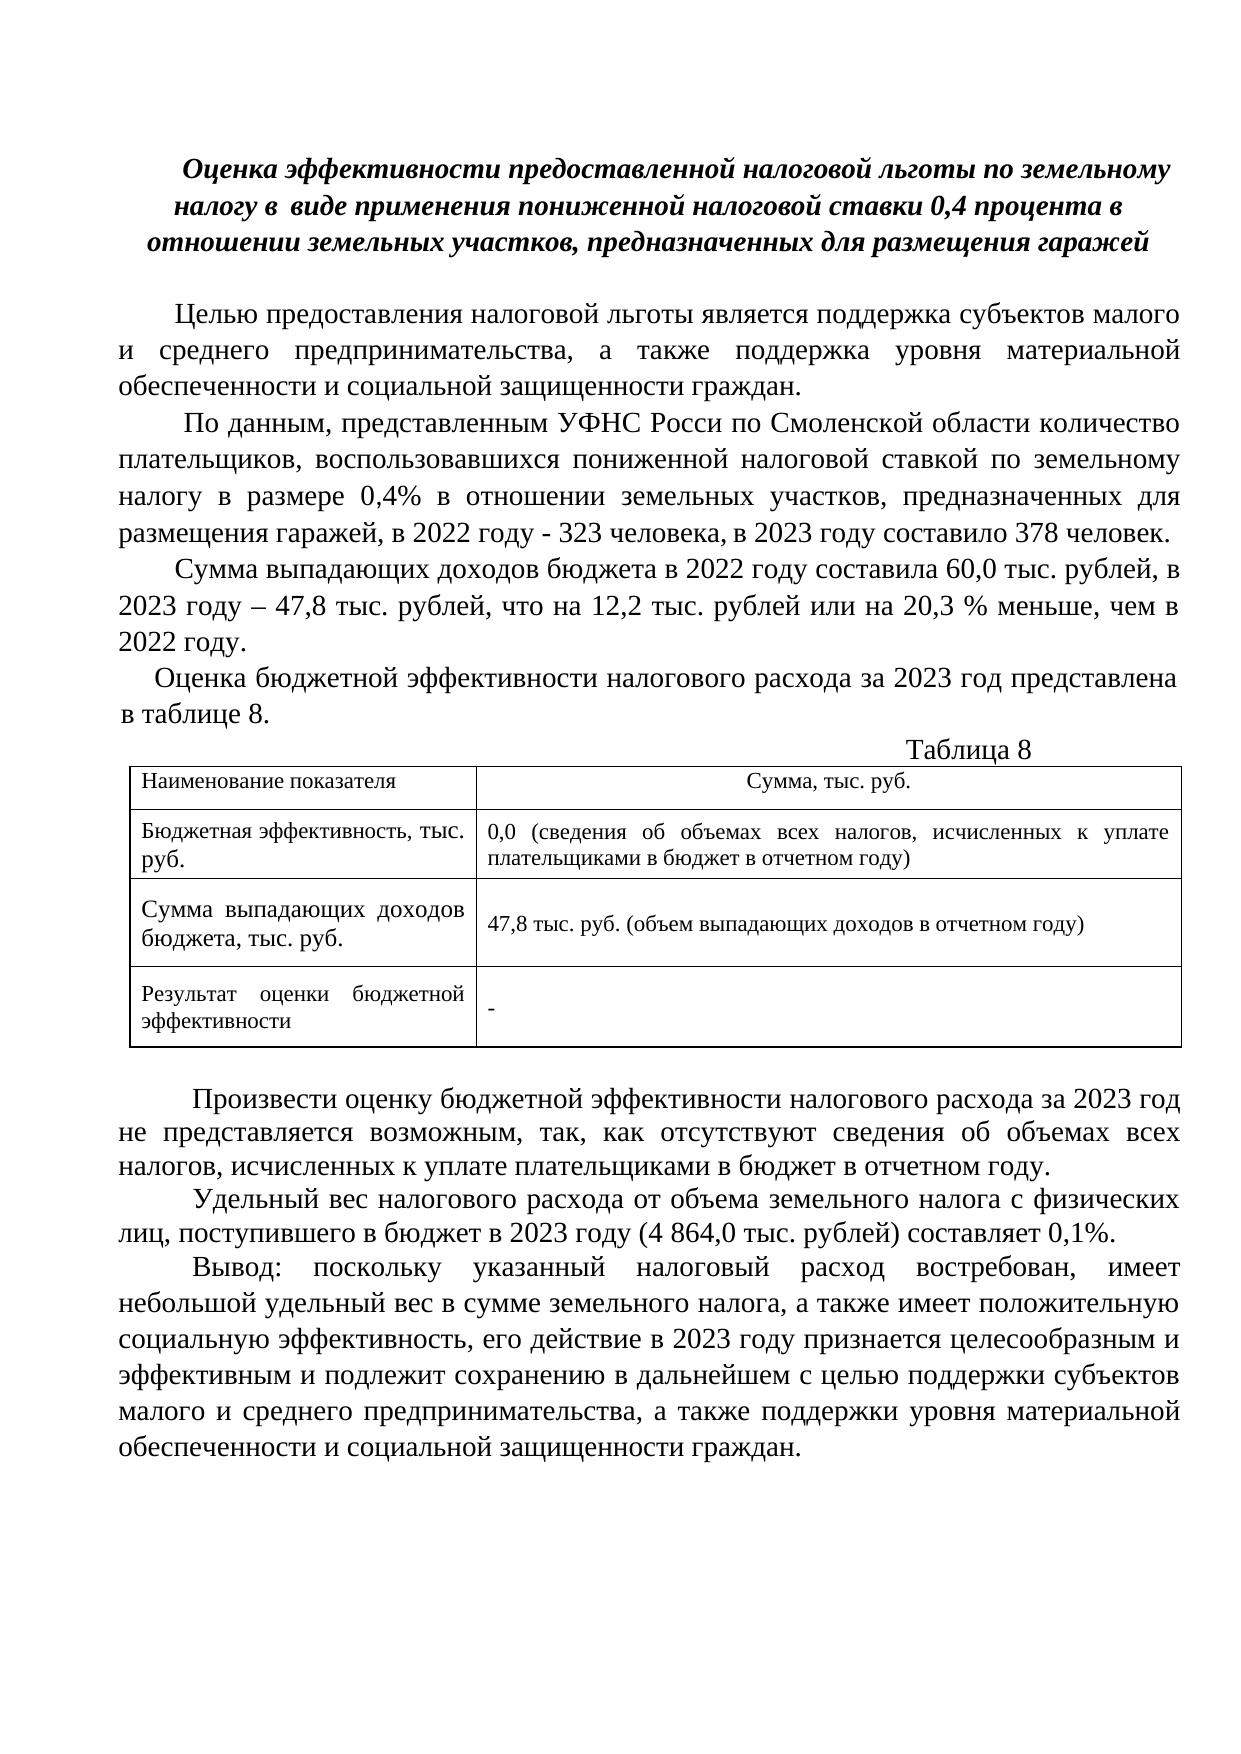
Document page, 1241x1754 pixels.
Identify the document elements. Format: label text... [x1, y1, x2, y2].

table_cell - [477, 967, 1181, 1046]
text Удельный вес налогового расхода от объема земельного налога с физических лиц, поступившего в бюджет в 2023 году (4 864,0 тыс. рублей) составляет 0,1%. [118, 1182, 1181, 1249]
table_header Сумма, тыс. руб. [477, 767, 1181, 809]
text По данным, представленным УФНС Росси по Смоленской области количество плательщиков, воспользовавшихся пониженной налоговой ставкой по земельному налогу в размере 0,4% в отношении земельных участков, предназначенных для размещения гаражей, в 2022 году - 323 человека, в 2023 году составило 378 человек. [118, 405, 1181, 549]
table_header Наименование показателя [131, 767, 476, 809]
text Сумма выпадающих доходов бюджета в 2022 году составила 60,0 тыс. рублей, в 2023 году – 47,8 тыс. рублей, что на 12,2 тыс. рублей или на 20,3 % меньше, чем в 2022 году. [118, 552, 1181, 657]
table_cell Сумма выпадающих доходов бюджета, тыс. руб. [131, 879, 476, 966]
text Оценка эффективности предоставленной налоговой льготы по земельному налогу в виде применения пониженной налоговой ставки 0,4 процента в отношении земельных участков, предназначенных для размещения гаражей [118, 152, 1181, 257]
text Произвести оценку бюджетной эффективности налогового расхода за 2023 год не представляется возможным, так, как отсутствуют сведения об объемах всех налогов, исчисленных к уплате плательщиками в бюджет в отчетном году. [118, 1081, 1181, 1182]
text Таблица 8 [118, 732, 1167, 766]
text Вывод: поскольку указанный налоговый расход востребован, имеет небольшой удельный вес в сумме земельного налога, а также имеет положительную социальную эффективность, его действие в 2023 году признается целесообразным и эффективным и подлежит сохранению в дальнейшем с целью поддержки субъектов малого и среднего предпринимательства, а также поддержки уровня материальной обеспеченности и социальной защищенности граждан. [118, 1249, 1181, 1463]
table_cell 0,0 (сведения об объемах всех налогов, исчисленных к уплате плательщиками в бюджет в отчетном году) [477, 810, 1181, 878]
text Оценка бюджетной эффективности налогового расхода за 2023 год представлена в таблице 8. [121, 660, 1178, 730]
table_cell 47,8 тыс. руб. (объем выпадающих доходов в отчетном году) [477, 879, 1181, 966]
text Целью предоставления налоговой льготы является поддержка субъектов малого и среднего предпринимательства, а также поддержка уровня материальной обеспеченности и социальной защищенности граждан. [118, 296, 1181, 402]
table_cell Результат оценки бюджетной эффективности [131, 967, 476, 1046]
table_cell Бюджетная эффективность, тыс. руб. [131, 810, 476, 878]
